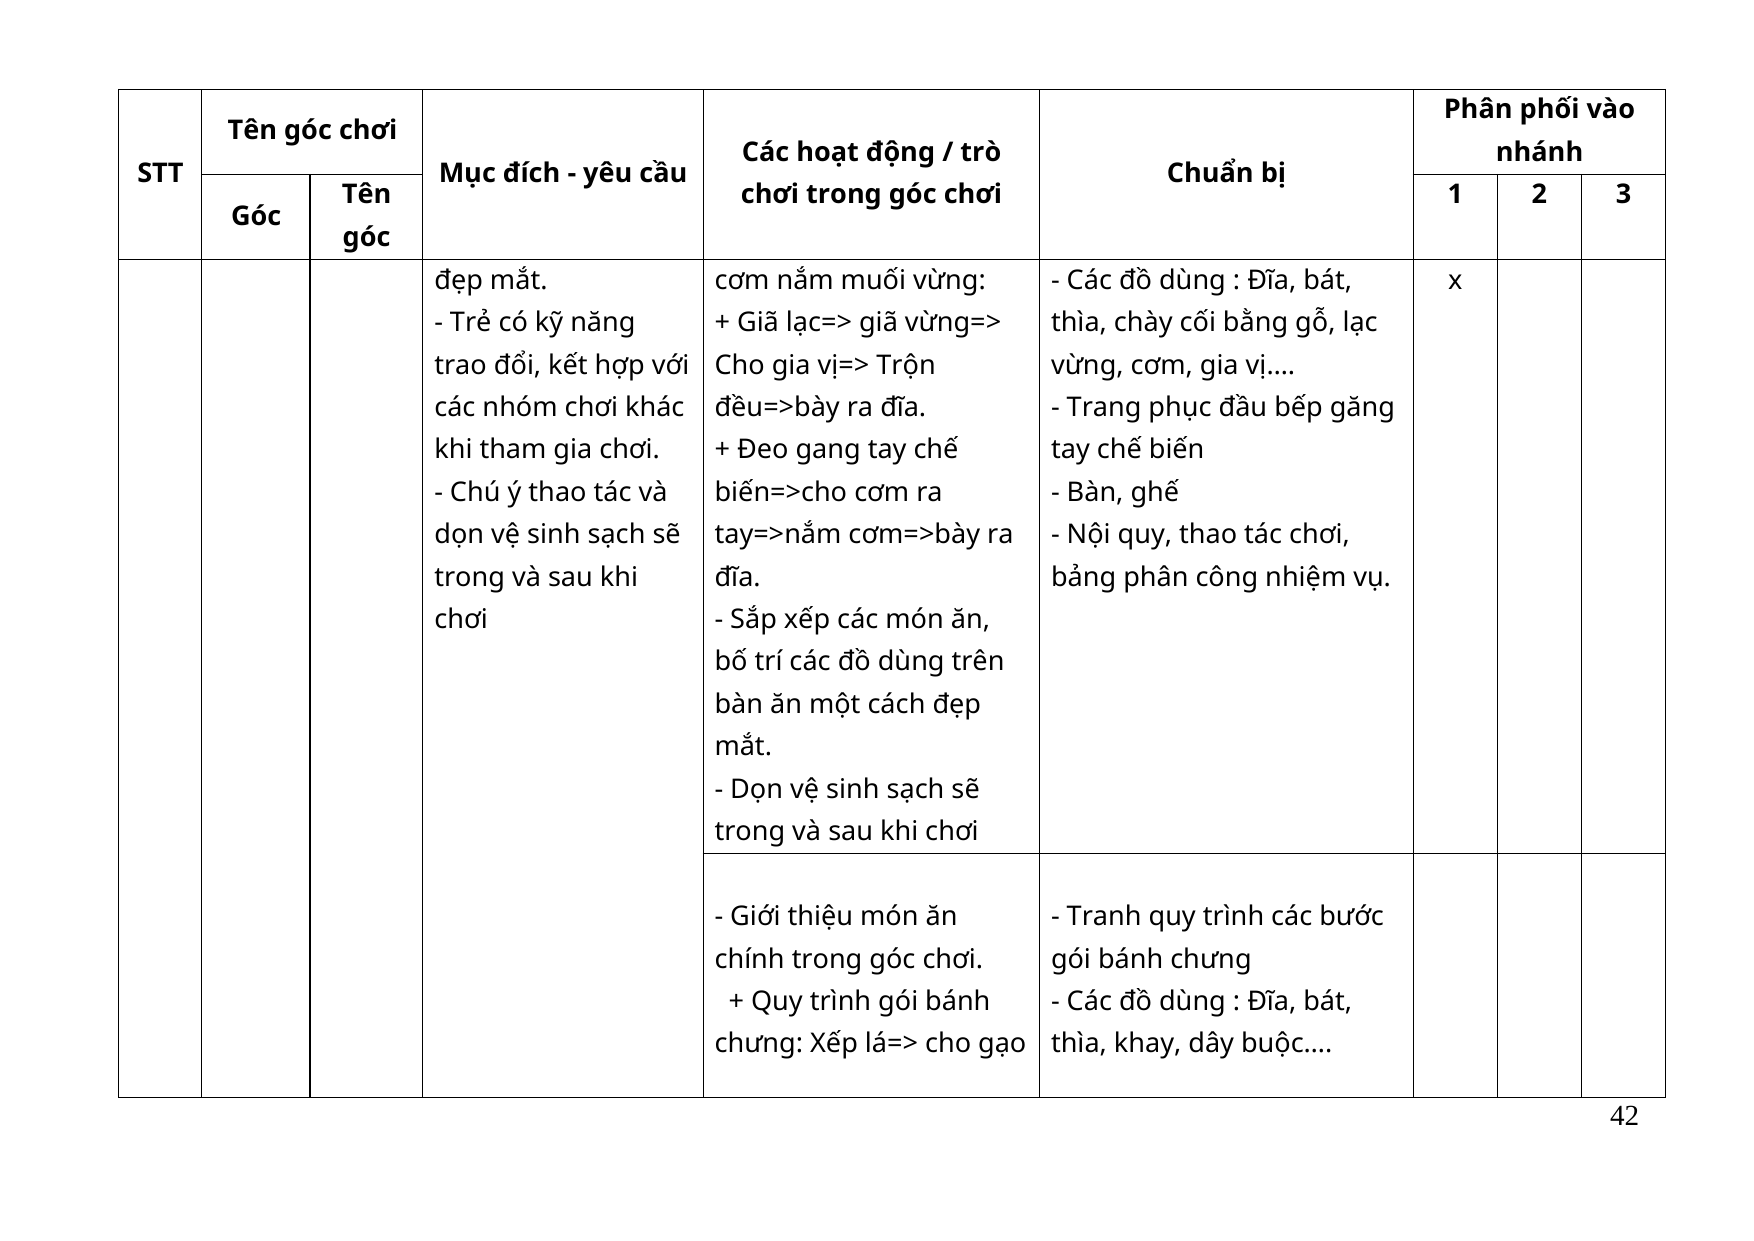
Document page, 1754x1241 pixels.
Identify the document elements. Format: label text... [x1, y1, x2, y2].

table_cell Tên góc [311, 175, 422, 259]
table_header Phân phối vào nhánh [1414, 90, 1665, 174]
table_cell [1498, 260, 1581, 853]
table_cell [704, 854, 1039, 1097]
table_cell [1414, 854, 1497, 1097]
table_cell x [1414, 260, 1497, 853]
table_cell 2 [1498, 175, 1581, 259]
table_cell 3 [1582, 175, 1665, 259]
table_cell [704, 260, 1039, 853]
table_header Chuẩn bị [1040, 90, 1413, 259]
table_header Mục đích - yêu cầu [423, 90, 703, 259]
table_cell Góc [202, 175, 309, 259]
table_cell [1040, 260, 1413, 853]
table_cell [1582, 854, 1665, 1097]
table_cell [1582, 260, 1665, 853]
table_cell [1040, 854, 1413, 1097]
table_header Tên góc chơi [202, 90, 422, 174]
table_cell x [1498, 854, 1581, 1097]
table_cell 1 [1414, 175, 1497, 259]
table_header STT [119, 90, 201, 259]
table_header Các hoạt động / trò chơi trong góc chơi [704, 90, 1039, 259]
